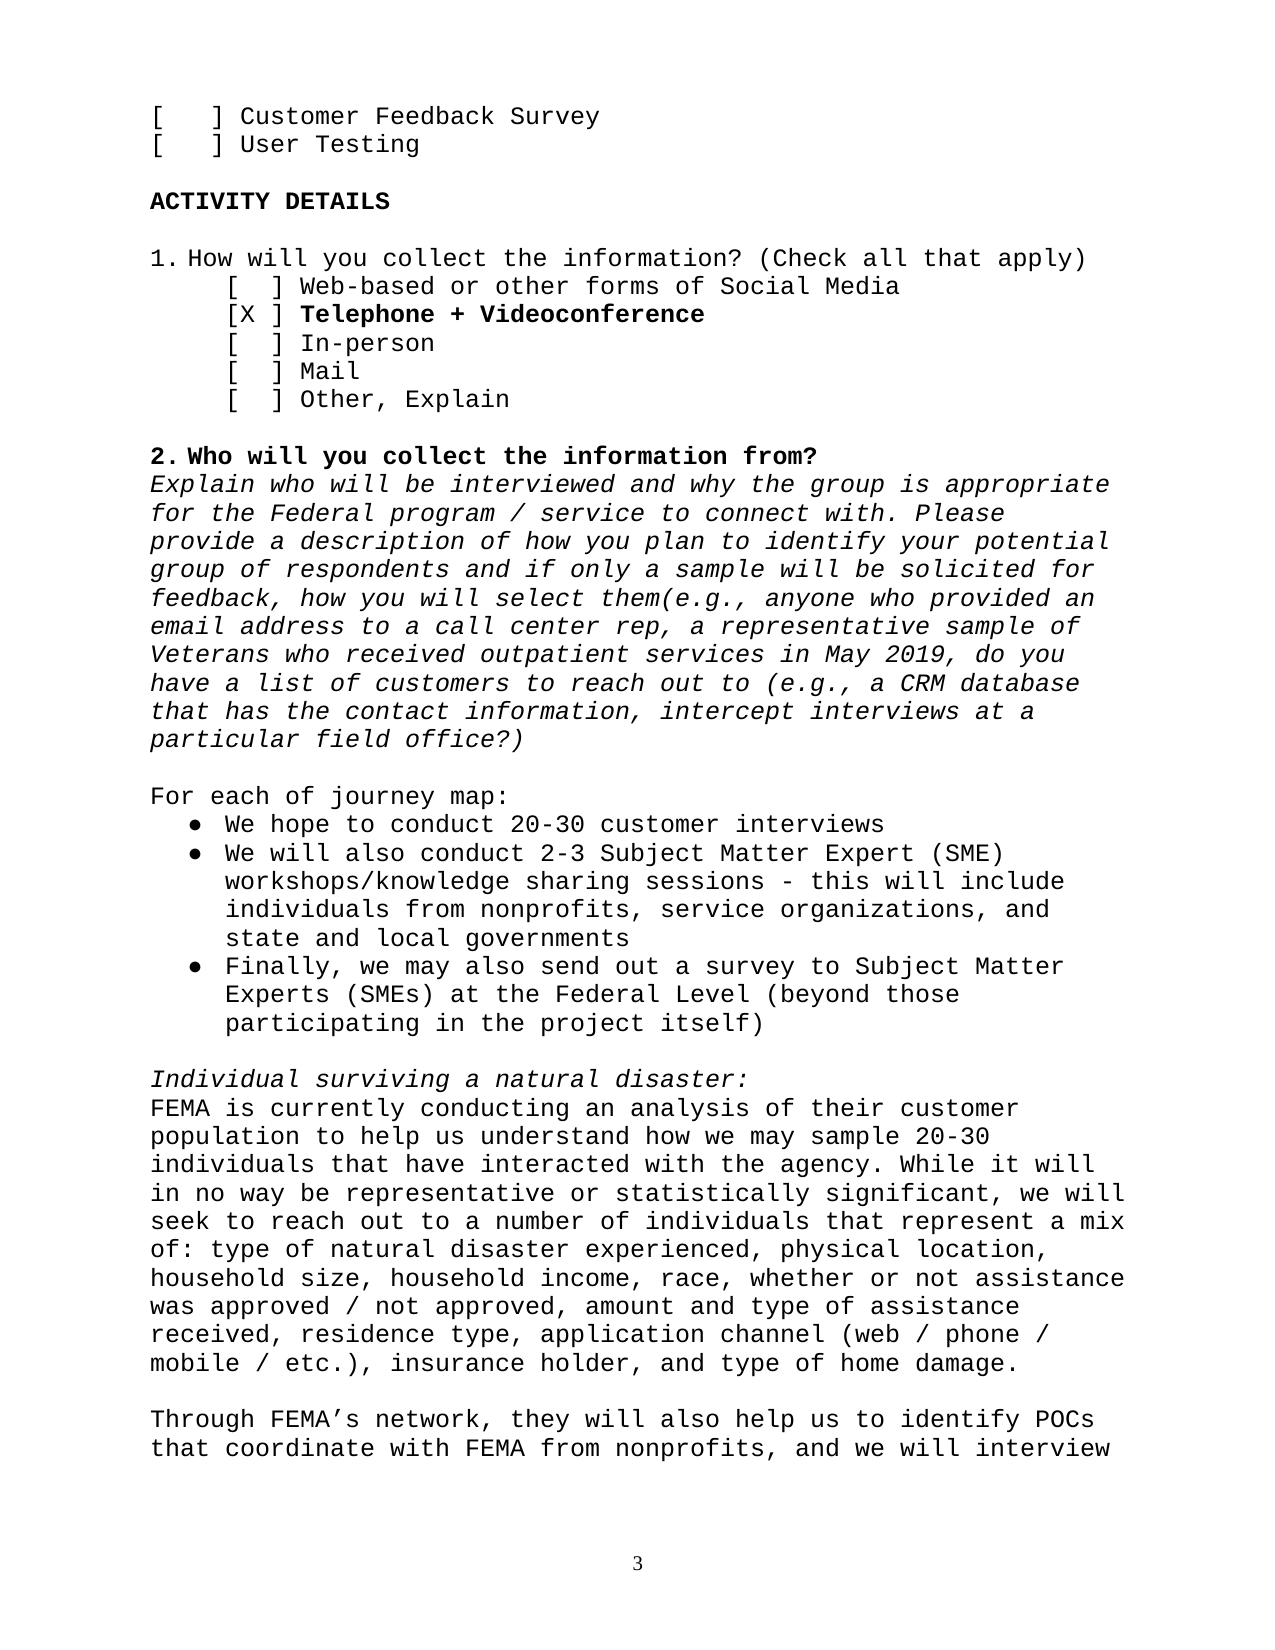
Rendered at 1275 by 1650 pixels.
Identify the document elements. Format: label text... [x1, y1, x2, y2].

list Finally, we may also send out a survey to Subject Matter Experts (SMEs) at the Federal Level (beyond those participating in the project itself) [187, 954, 1125, 1039]
text [X ] Telephone + Videoconference [225, 302, 1125, 330]
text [150, 1407, 1125, 1464]
list How will you collect the information? (Check all that apply) [150, 245, 1125, 274]
text Explain who will be interviewed and why the group is appropriate for the Federal program / service to connect with. Please provide a description of how you plan to identify your potential group of respondents and if only a sample will be solicited for feedback, how you will select them(e.g., anyone who provided an email address to a call center rep, a representative sample of Veterans who received outpatient services in May 2019, do you have a list of customers to reach out to (e.g., a CRM database that has the contact information, intercept interviews at a particular field office?) [150, 472, 1125, 755]
list We will also conduct 2-3 Subject Matter Expert (SME) workshops/knowledge sharing sessions - this will include individuals from nonprofits, service organizations, and state and local governments [187, 840, 1125, 954]
text Individual surviving a natural disaster: [150, 1067, 1125, 1095]
text [ ] Web-based or other forms of Social Media [225, 274, 1125, 302]
text [ ] Mail [225, 359, 1125, 387]
list We hope to conduct 20-30 customer interviews [187, 812, 1125, 840]
list Who will you collect the information from? [150, 444, 1125, 472]
text FEMA is currently conducting an analysis of their customer population to help us understand how we may sample 20-30 individuals that have interacted with the agency. While it will in no way be representative or statistically significant, we will seek to reach out to a number of individuals that represent a mix of: type of natural disaster experienced, physical location, household size, household income, race, whether or not assistance was approved / not approved, amount and type of assistance received, residence type, application channel (web / phone / mobile / etc.), insurance holder, and type of home damage. [150, 1095, 1125, 1379]
text [ ] Other, Explain [225, 387, 1125, 415]
text For each of journey map: [150, 784, 1125, 812]
text ACTIVITY DETAILS [150, 189, 1125, 217]
text [ ] User Testing [150, 132, 1125, 160]
text [ ] In-person [225, 330, 1125, 359]
text [ ] Customer Feedback Survey [150, 104, 1125, 132]
